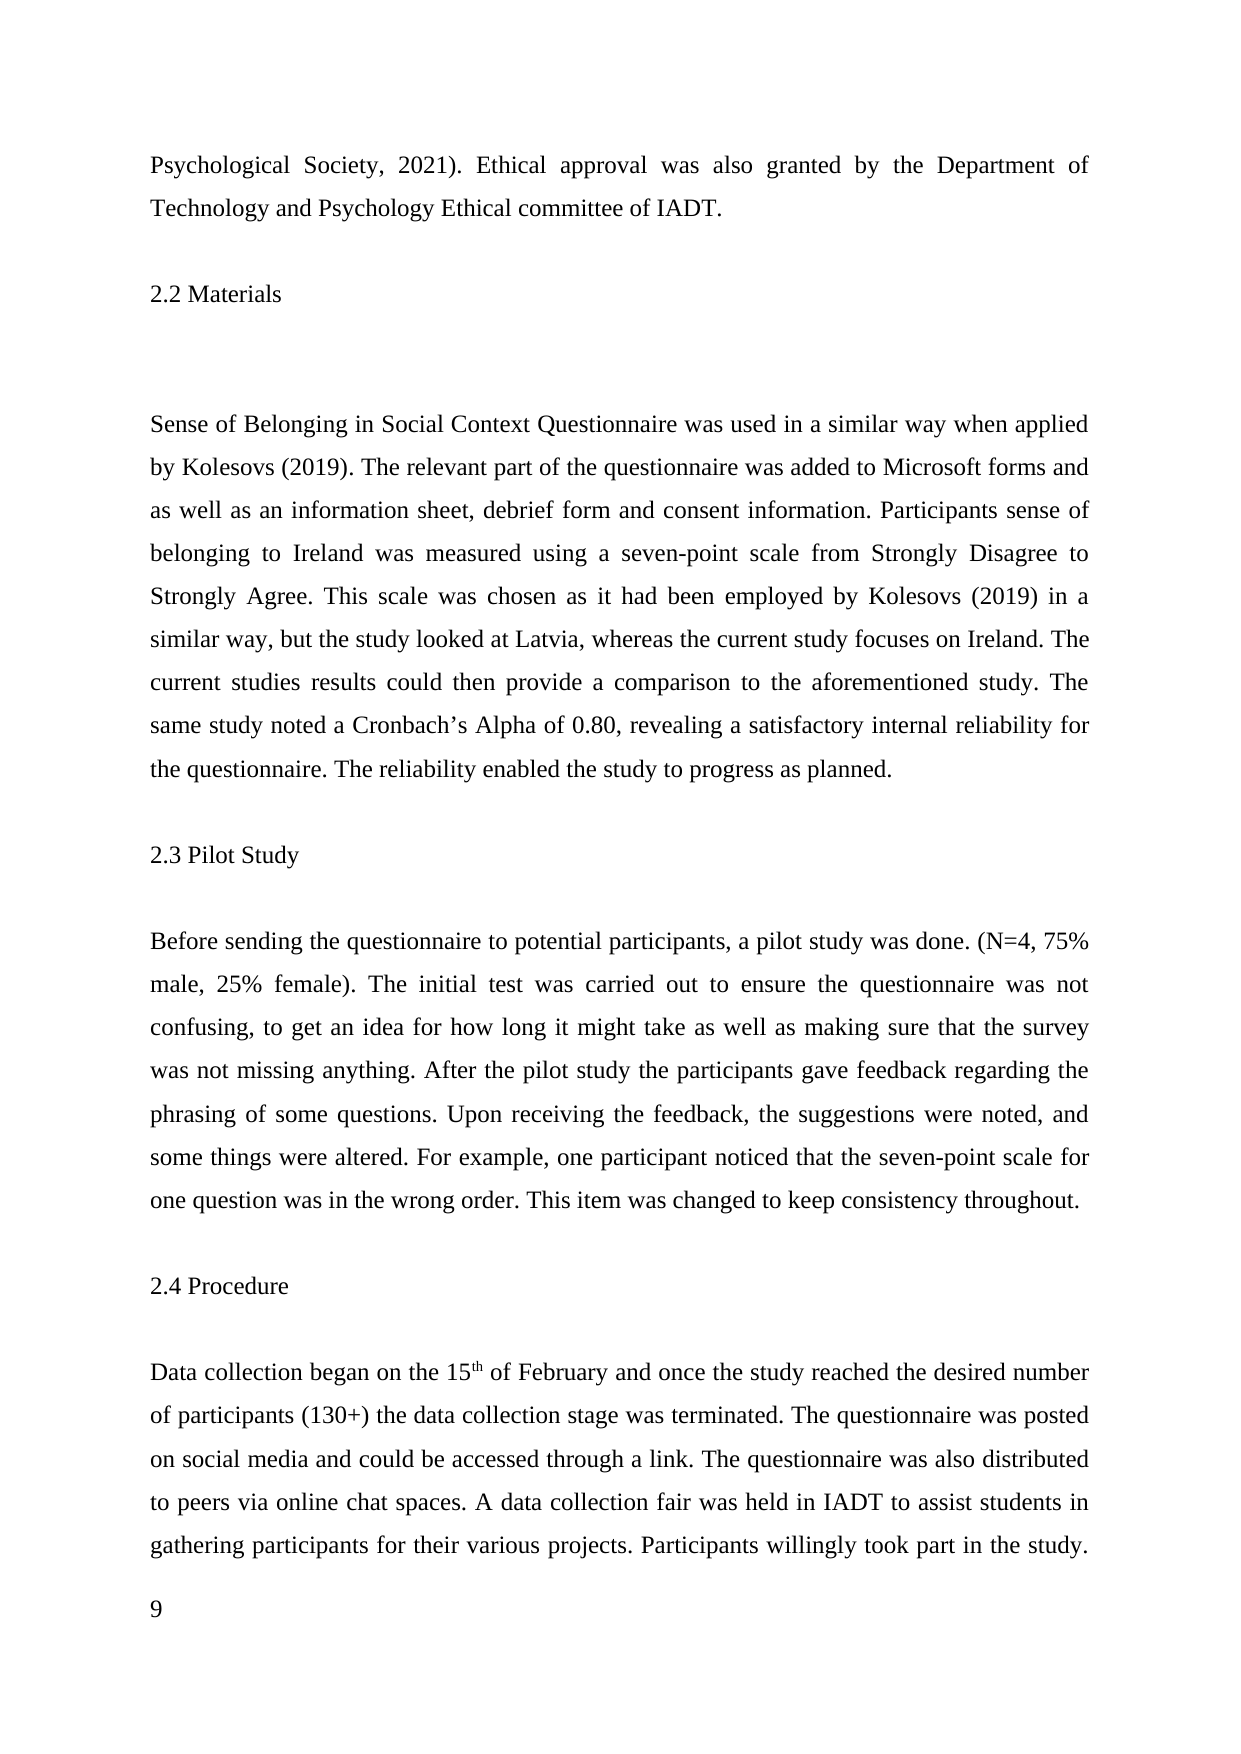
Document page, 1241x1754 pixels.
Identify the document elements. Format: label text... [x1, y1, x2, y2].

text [150, 150, 1090, 222]
text Sense of Belonging in Social Context Questionnaire was used in a similar way when applied by Kolesovs (2019). The relevant part of the questionnaire was added to Microsoft forms and as well as an information sheet, debrief form and consent information. Participants sense of belonging to Ireland was measured using a seven-point scale from Strongly Disagree to Strongly Agree. This scale was chosen as it had been employed by Kolesovs (2019) in a similar way, but the study looked at Latvia, whereas the current study focuses on Ireland. The current studies results could then provide a comparison to the aforementioned study. The same study noted a Cronbach’s Alpha of 0.80, revealing a satisfactory internal reliability for the questionnaire. The reliability enabled the study to progress as planned. [150, 409, 1090, 782]
text 2.3 Pilot Study [150, 840, 1090, 869]
text 2.2 Materials [150, 279, 1090, 308]
text Before sending the questionnaire to potential participants, a pilot study was done. (N=4, 75% male, 25% female). The initial test was carried out to ensure the questionnaire was not confusing, to get an idea for how long it might take as well as making sure that the survey was not missing anything. After the pilot study the participants gave feedback regarding the phrasing of some questions. Upon receiving the feedback, the suggestions were noted, and some things were altered. For example, one participant noticed that the seven-point scale for one question was in the wrong order. This item was changed to keep consistency throughout. [150, 926, 1090, 1214]
text 2.4 Procedure [150, 1271, 1090, 1300]
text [150, 1357, 1090, 1559]
